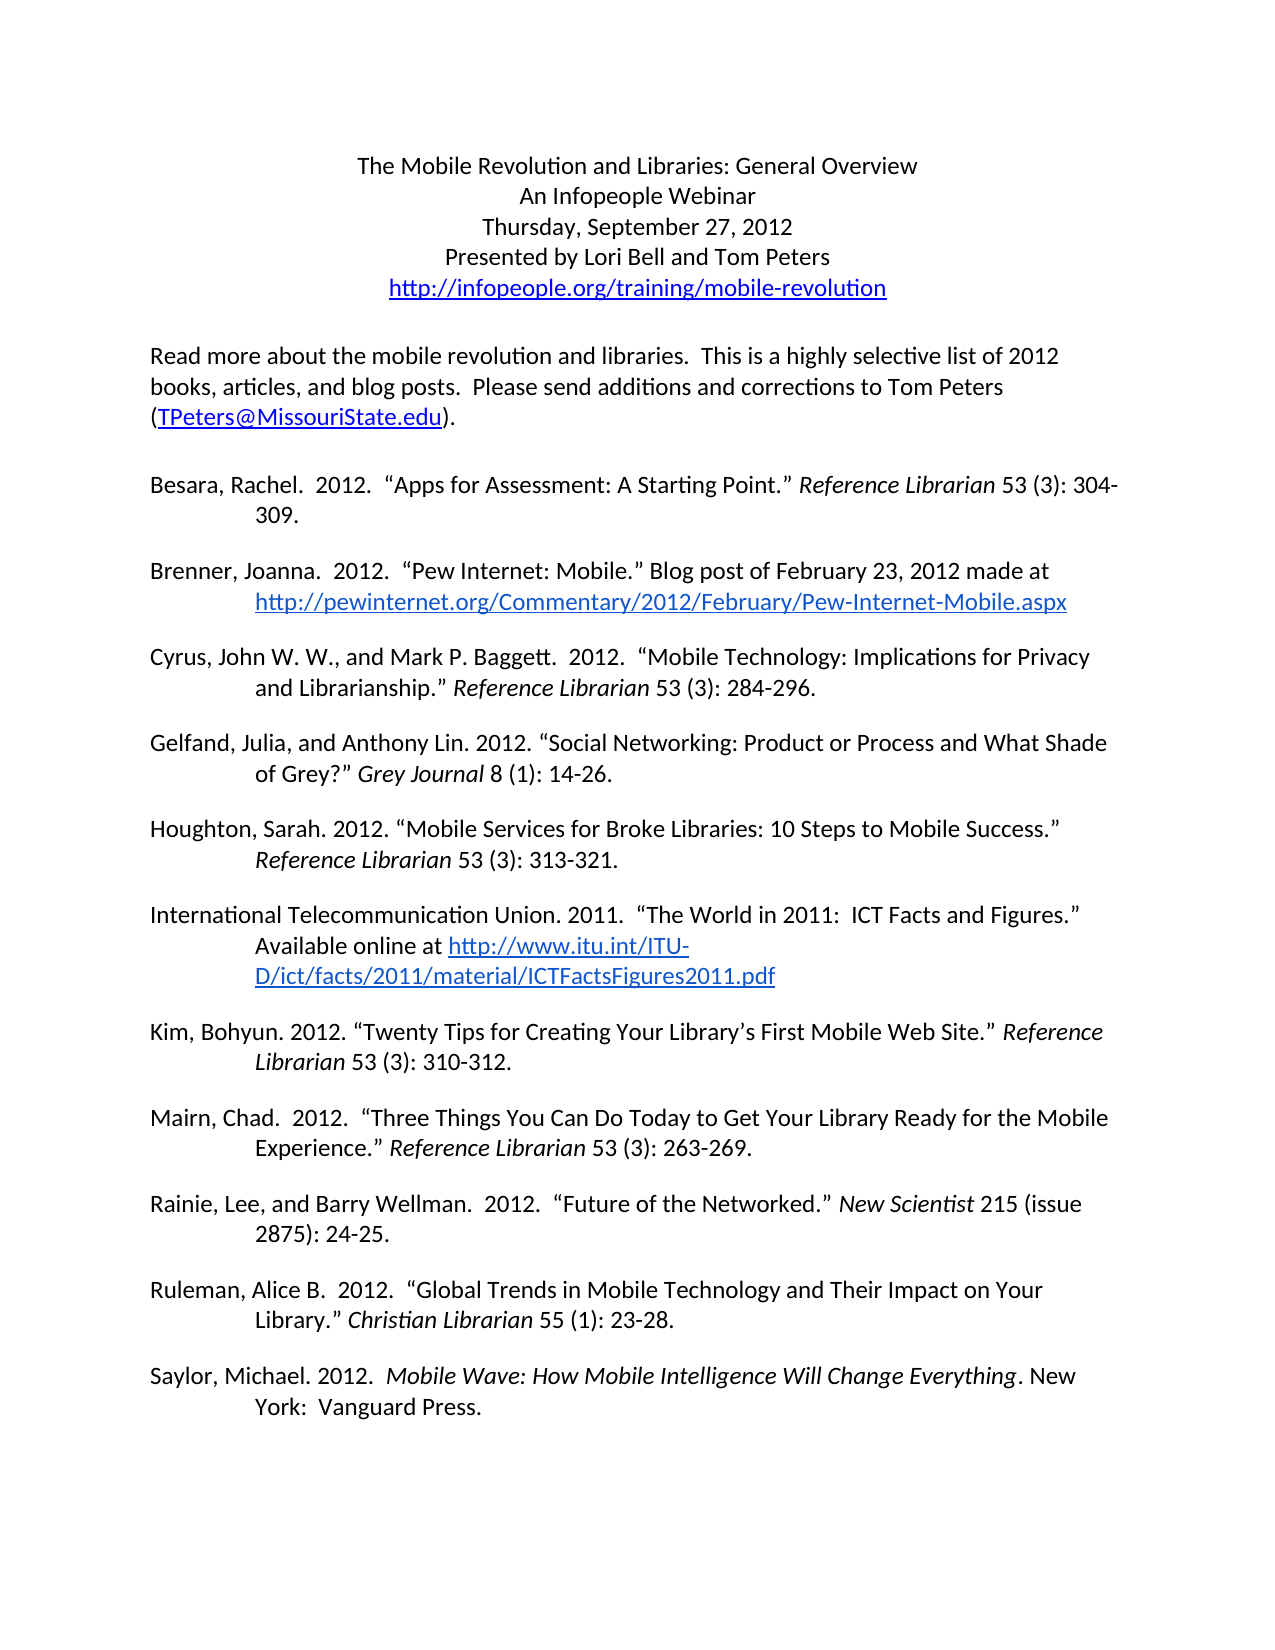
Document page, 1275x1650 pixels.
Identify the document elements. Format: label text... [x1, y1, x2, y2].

text Besara, Rachel. 2012. “Apps for Assessment: A Starting Point.” Reference Librarian 53 (3): 304-309. [150, 469, 1125, 530]
text http://infopeople.org/training/mobile-revolution [150, 272, 1125, 303]
text An Infopeople Webinar [150, 181, 1125, 211]
text Thursday, September 27, 2012 [150, 211, 1125, 242]
text Saylor, Michael. 2012. Mobile Wave: How Mobile Intelligence Will Change Everything. New York: Vanguard Press. [150, 1360, 1125, 1421]
text Cyrus, John W. W., and Mark P. Baggett. 2012. “Mobile Technology: Implications for Privacy and Librarianship.” Reference Librarian 53 (3): 284-296. [150, 641, 1125, 702]
text The Mobile Revolution and Libraries: General Overview [150, 150, 1125, 181]
text Gelfand, Julia, and Anthony Lin. 2012. “Social Networking: Product or Process and What Shade of Grey?” Grey Journal 8 (1): 14-26. [150, 727, 1125, 788]
text Kim, Bohyun. 2012. “Twenty Tips for Creating Your Library’s First Mobile Web Site.” Reference Librarian 53 (3): 310-312. [150, 1016, 1125, 1077]
text Houghton, Sarah. 2012. “Mobile Services for Broke Libraries: 10 Steps to Mobile Success.” Reference Librarian 53 (3): 313-321. [150, 813, 1125, 874]
text Presented by Lori Bell and Tom Peters [150, 242, 1125, 272]
text Mairn, Chad. 2012. “Three Things You Can Do Today to Get Your Library Ready for the Mobile Experience.” Reference Librarian 53 (3): 263-269. [150, 1102, 1125, 1163]
text Ruleman, Alice B. 2012. “Global Trends in Mobile Technology and Their Impact on Your Library.” Christian Librarian 55 (1): 23-28. [150, 1274, 1125, 1335]
text Rainie, Lee, and Barry Wellman. 2012. “Future of the Networked.” New Scientist 215 (issue 2875): 24-25. [150, 1188, 1125, 1249]
text Read more about the mobile revolution and libraries. This is a highly selective list of 2012 books, articles, and blog posts. Please send additions and corrections to Tom Peters (TPeters@MissouriState.edu). [150, 340, 1125, 432]
text International Telecommunication Union. 2011. “The World in 2011: ICT Facts and Figures.” Available online at http://www.itu.int/ITU-D/ict/facts/2011/material/ICTFactsFigures2011.pdf [150, 899, 1125, 991]
text Brenner, Joanna. 2012. “Pew Internet: Mobile.” Blog post of February 23, 2012 made at http://pewinternet.org/Commentary/2012/February/Pew-Internet-Mobile.aspx [150, 555, 1125, 616]
